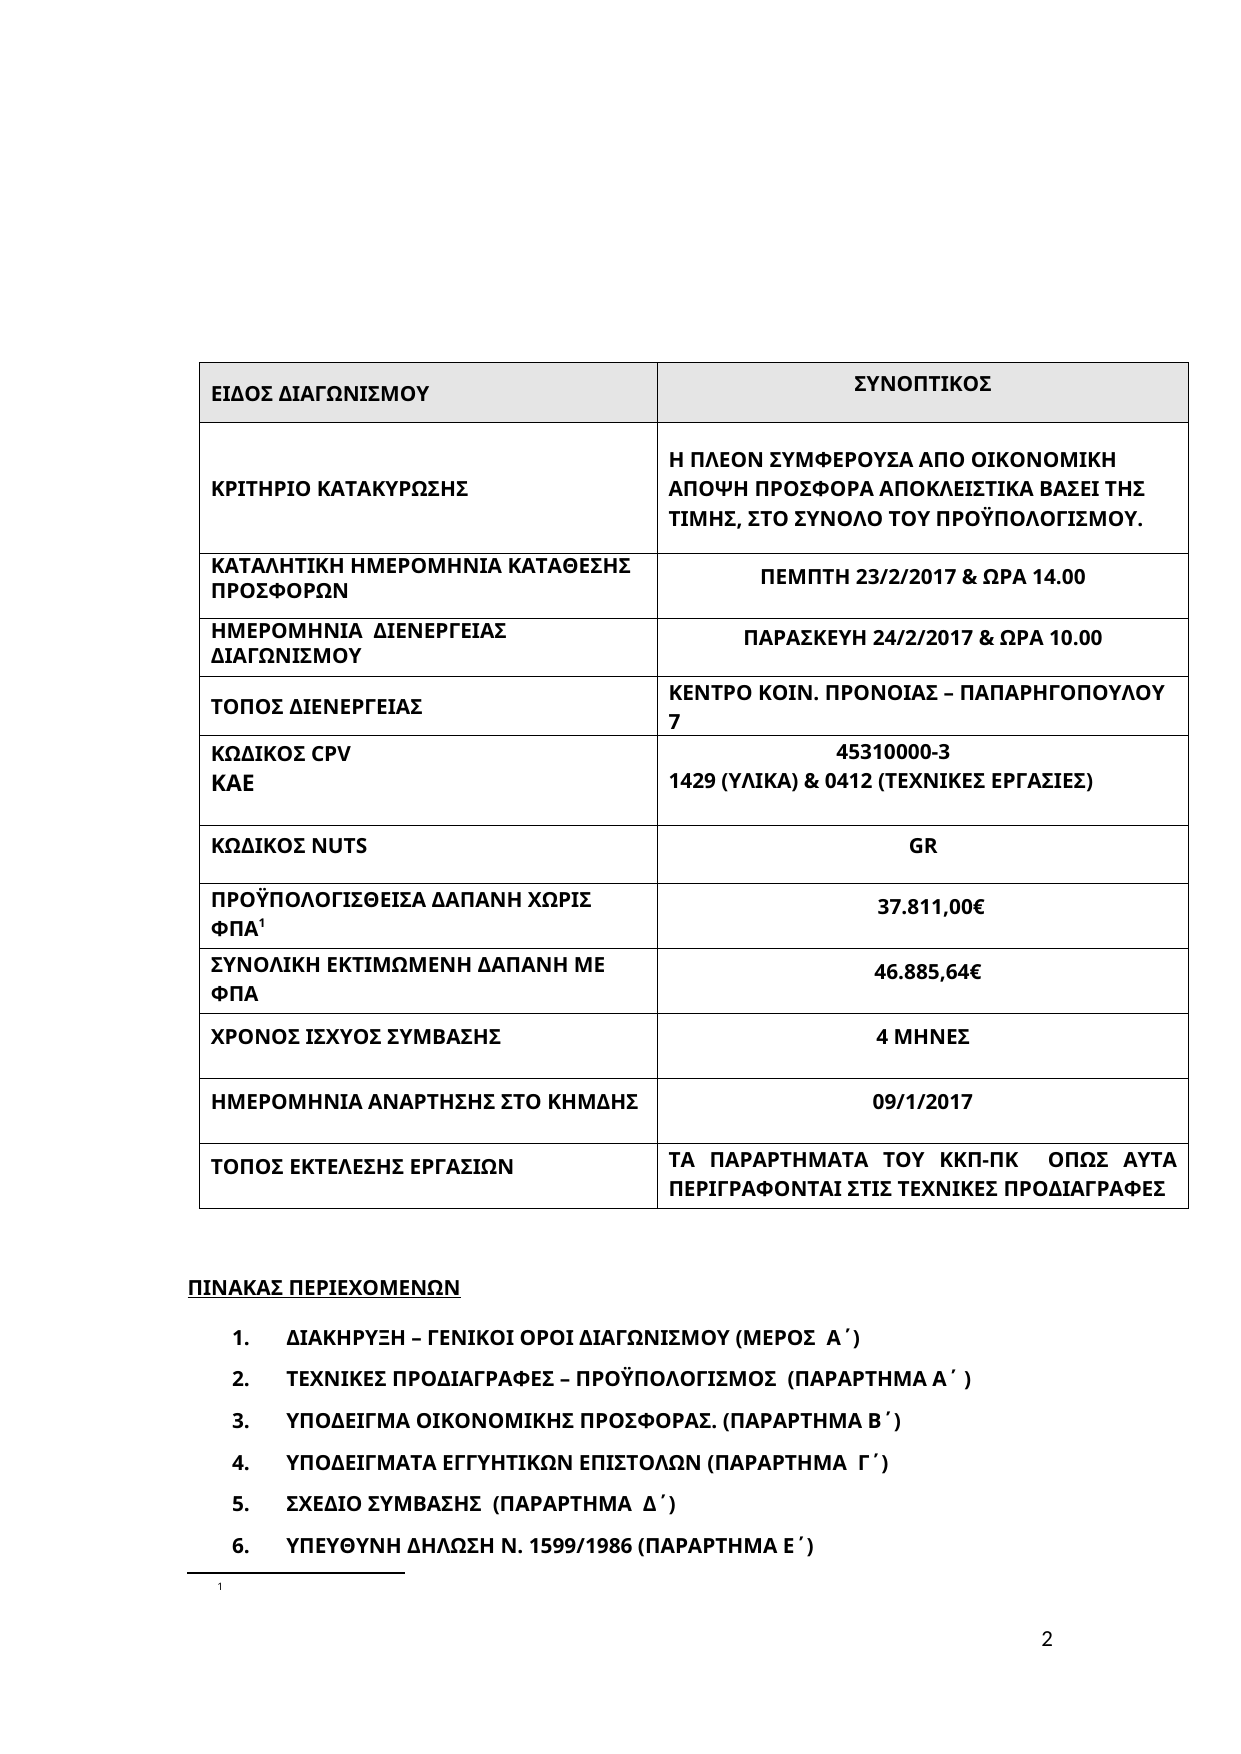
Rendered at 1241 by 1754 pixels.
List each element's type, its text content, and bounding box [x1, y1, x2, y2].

table_cell ΠΡΟΫΠΟΛΟΓΙΣΘΕΙΣΑ ΔΑΠΑΝΗ ΧΩΡΙΣ ΦΠΑ [200, 884, 657, 948]
list ΥΠΟΔΕΙΓΜΑ ΟΙΚΟΝΟΜΙΚΗΣ ΠΡΟΣΦΟΡΑΣ. (ΠΑΡΑΡΤΗΜΑ Β΄) [232, 1405, 1053, 1434]
table_cell ΤΟΠΟΣ ΕΚΤΕΛΕΣΗΣ ΕΡΓΑΣΙΩΝ [200, 1144, 657, 1208]
table_cell 09/1/2017 [658, 1079, 1188, 1143]
table_cell ΧΡΟΝΟΣ ΙΣΧΥΟΣ ΣΥΜΒΑΣΗΣ [200, 1014, 657, 1078]
table_cell GR [658, 826, 1188, 883]
table_cell 37.811,00€ [658, 884, 1188, 948]
table_cell 4 ΜΗΝΕΣ [658, 1014, 1188, 1078]
text ΠΙΝΑΚΑΣ ΠΕΡΙΕΧΟΜΕΝΩΝ [187, 1272, 1053, 1301]
list ΥΠΕΥΘΥΝΗ ΔΗΛΩΣΗ Ν. 1599/1986 (ΠΑΡΑΡΤΗΜΑ Ε΄) [232, 1530, 1053, 1559]
table_cell ΚΩΔΙΚΟΣ CPV ΚΑΕ [200, 736, 657, 825]
list ΤΕΧΝΙΚΕΣ ΠΡΟΔΙΑΓΡΑΦΕΣ – ΠΡΟΫΠΟΛΟΓΙΣΜΟΣ (ΠΑΡΑΡΤΗΜΑ Α΄ ) [232, 1363, 1053, 1392]
table_cell Η ΠΛΕΟΝ ΣΥΜΦΕΡΟΥΣΑ ΑΠΟ ΟΙΚΟΝΟΜΙΚΗ ΑΠΟΨΗ ΠΡΟΣΦΟΡΑ ΑΠΟΚΛΕΙΣΤΙΚΑ ΒΑΣΕΙ ΤΗΣ ΤΙΜΗΣ, ΣΤΟ ΣΥΝΟΛΟ ΤΟΥ ΠΡΟΫΠΟΛΟΓΙΣΜΟΥ. [658, 423, 1188, 553]
table_header ΕΙΔΟΣ ΔΙΑΓΩΝΙΣΜΟΥ [200, 363, 657, 422]
table_cell ΣΥΝΟΛΙΚΗ ΕΚΤΙΜΩΜΕΝΗ ΔΑΠΑΝΗ ΜΕ ΦΠΑ [200, 949, 657, 1013]
table_cell ΤΑ ΠΑΡΑΡΤΗΜΑΤΑ ΤΟΥ ΚΚΠ-ΠΚ ΟΠΩΣ ΑΥΤΑ ΠΕΡΙΓΡΑΦΟΝΤΑΙ ΣΤΙΣ ΤΕΧΝΙΚΕΣ ΠΡΟΔΙΑΓΡΑΦΕΣ [658, 1144, 1188, 1208]
list ΣΧΕΔΙΟ ΣΥΜΒΑΣΗΣ (ΠΑΡΑΡΤΗΜΑ Δ΄) [232, 1488, 1053, 1517]
table_cell 45310000-3 1429 (ΥΛΙΚΑ) & 0412 (ΤΕΧΝΙΚΕΣ ΕΡΓΑΣΙΕΣ) [658, 736, 1188, 825]
list ΔΙΑΚΗΡΥΞΗ – ΓΕΝΙΚΟΙ ΟΡΟΙ ΔΙΑΓΩΝΙΣΜΟΥ (ΜΕΡΟΣ Α΄) [232, 1322, 1053, 1351]
table_header ΣΥΝΟΠΤΙΚΟΣ [658, 363, 1188, 422]
table_cell ΚΩΔΙΚΟΣ NUTS [200, 826, 657, 883]
table_cell 46.885,64€ [658, 949, 1188, 1013]
table_cell ΠΕΜΠΤΗ 23/2/2017 & ΩΡΑ 14.00 [658, 554, 1188, 618]
table_cell ΠΑΡΑΣΚΕΥΗ 24/2/2017 & ΩΡΑ 10.00 [658, 619, 1188, 676]
table_cell ΚΕΝΤΡΟ ΚΟΙΝ. ΠΡΟΝΟΙΑΣ – ΠΑΠΑΡΗΓΟΠΟΥΛΟΥ 7 2ος ΟΡΟΦΟΣ - ΘΕΣΣΑΛΟΝΙΚΗ [658, 677, 1188, 735]
table_cell ΗΜΕΡΟΜΗΝΙΑ ΔΙΕΝΕΡΓΕΙΑΣ ΔΙΑΓΩΝΙΣΜΟΥ [200, 619, 657, 676]
list ΥΠΟΔΕΙΓΜΑΤΑ ΕΓΓΥΗΤΙΚΩΝ ΕΠΙΣΤΟΛΩΝ (ΠΑΡΑΡΤΗΜΑ Γ΄) [232, 1447, 1053, 1476]
table_cell ΗΜΕΡΟΜΗΝΙΑ ΑΝΑΡΤΗΣΗΣ ΣΤΟ ΚΗΜΔΗΣ [200, 1079, 657, 1143]
table_cell ΚΡΙΤΗΡΙΟ ΚΑΤΑΚΥΡΩΣΗΣ [200, 423, 657, 553]
table_cell ΚΑΤΑΛΗΤΙΚΗ ΗΜΕΡΟΜΗΝΙΑ ΚΑΤΑΘΕΣΗΣ ΠΡΟΣΦΟΡΩΝ [200, 554, 657, 618]
table_cell ΤΟΠΟΣ ΔΙΕΝΕΡΓΕΙΑΣ [200, 677, 657, 735]
